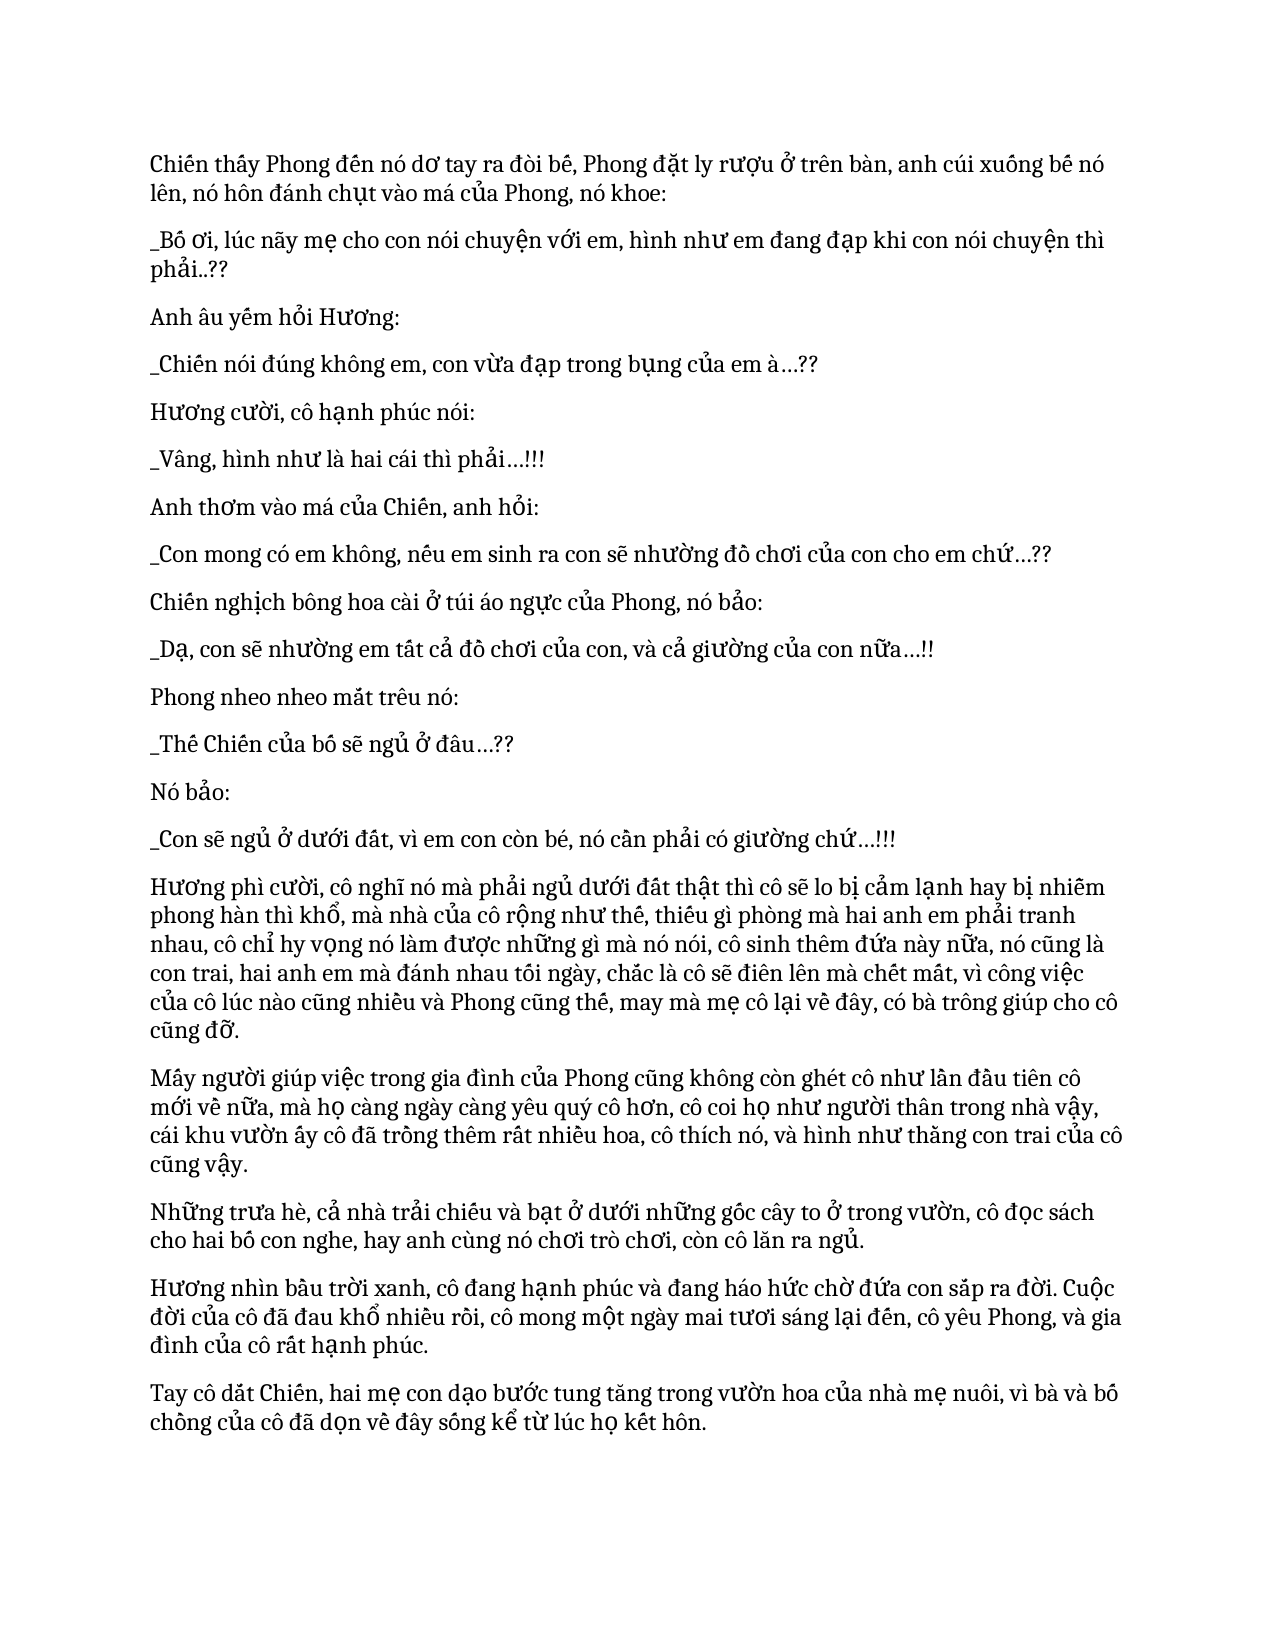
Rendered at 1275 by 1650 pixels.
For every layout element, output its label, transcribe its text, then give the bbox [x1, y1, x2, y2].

text Hương phì cười, cô nghĩ nó mà phải ngủ dưới đất thật thì cô sẽ lo bị cảm lạnh hay bị nhiễm phong hàn thì khổ, mà nhà của cô rộng như thế, thiếu gì phòng mà hai anh em phải tranh nhau, cô chỉ hy vọng nó làm được những gì mà nó nói, cô sinh thêm đứa này nữa, nó cũng là con trai, hai anh em mà đánh nhau tối ngày, chắc là cô sẽ điên lên mà chết mất, vì công việc của cô lúc nào cũng nhiều và Phong cũng thế, may mà mẹ cô lại về đây, có bà trông giúp cho cô cũng đỡ. [150, 872, 1125, 1045]
text _Dạ, con sẽ nhường em tất cả đồ chơi của con, và cả giường của con nữa…!! [150, 635, 1125, 664]
text Những trưa hè, cả nhà trải chiếu và bạt ở dưới những gốc cây to ở trong vườn, cô đọc sách cho hai bố con nghe, hay anh cùng nó chơi trò chơi, còn cô lăn ra ngủ. [150, 1197, 1125, 1255]
text Anh thơm vào má của Chiến, anh hỏi: [150, 492, 1125, 521]
text Phong nheo nheo mắt trêu nó: [150, 682, 1125, 711]
text _Bố ơi, lúc nãy mẹ cho con nói chuyện với em, hình như em đang đạp khi con nói chuyện thì phải..?? [150, 226, 1125, 284]
text _Con sẽ ngủ ở dưới đất, vì em con còn bé, nó cần phải có giường chứ…!!! [150, 825, 1125, 854]
text _Vâng, hình như là hai cái thì phải…!!! [150, 445, 1125, 474]
text _Con mong có em không, nếu em sinh ra con sẽ nhường đồ chơi của con cho em chứ…?? [150, 540, 1125, 569]
text Hương cười, cô hạnh phúc nói: [150, 397, 1125, 426]
text Anh âu yếm hỏi Hương: [150, 302, 1125, 331]
text Mấy người giúp việc trong gia đình của Phong cũng không còn ghét cô như lần đầu tiên cô mới về nữa, mà họ càng ngày càng yêu quý cô hơn, cô coi họ như người thân trong nhà vậy, cái khu vườn ấy cô đã trồng thêm rất nhiều hoa, cô thích nó, và hình như thằng con trai của cô cũng vậy. [150, 1064, 1125, 1179]
text Tay cô dắt Chiến, hai mẹ con dạo bước tung tăng trong vườn hoa của nhà mẹ nuôi, vì bà và bố chồng của cô đã dọn về đây sống kể từ lúc họ kết hôn. [150, 1379, 1125, 1436]
text Hương nhìn bầu trời xanh, cô đang hạnh phúc và đang háo hức chờ đứa con sắp ra đời. Cuộc đời của cô đã đau khổ nhiều rồi, cô mong một ngày mai tươi sáng lại đến, cô yêu Phong, và gia đình của cô rất hạnh phúc. [150, 1274, 1125, 1360]
text Nó bảo: [150, 777, 1125, 806]
text _Chiến nói đúng không em, con vừa đạp trong bụng của em à…?? [150, 350, 1125, 379]
text _Thế Chiến của bố sẽ ngủ ở đâu…?? [150, 730, 1125, 759]
text Chiến nghịch bông hoa cài ở túi áo ngực của Phong, nó bảo: [150, 587, 1125, 616]
text Chiến thấy Phong đến nó dơ tay ra đòi bế, Phong đặt ly rượu ở trên bàn, anh cúi xuống bế nó lên, nó hôn đánh chụt vào má của Phong, nó khoe: [150, 150, 1125, 207]
